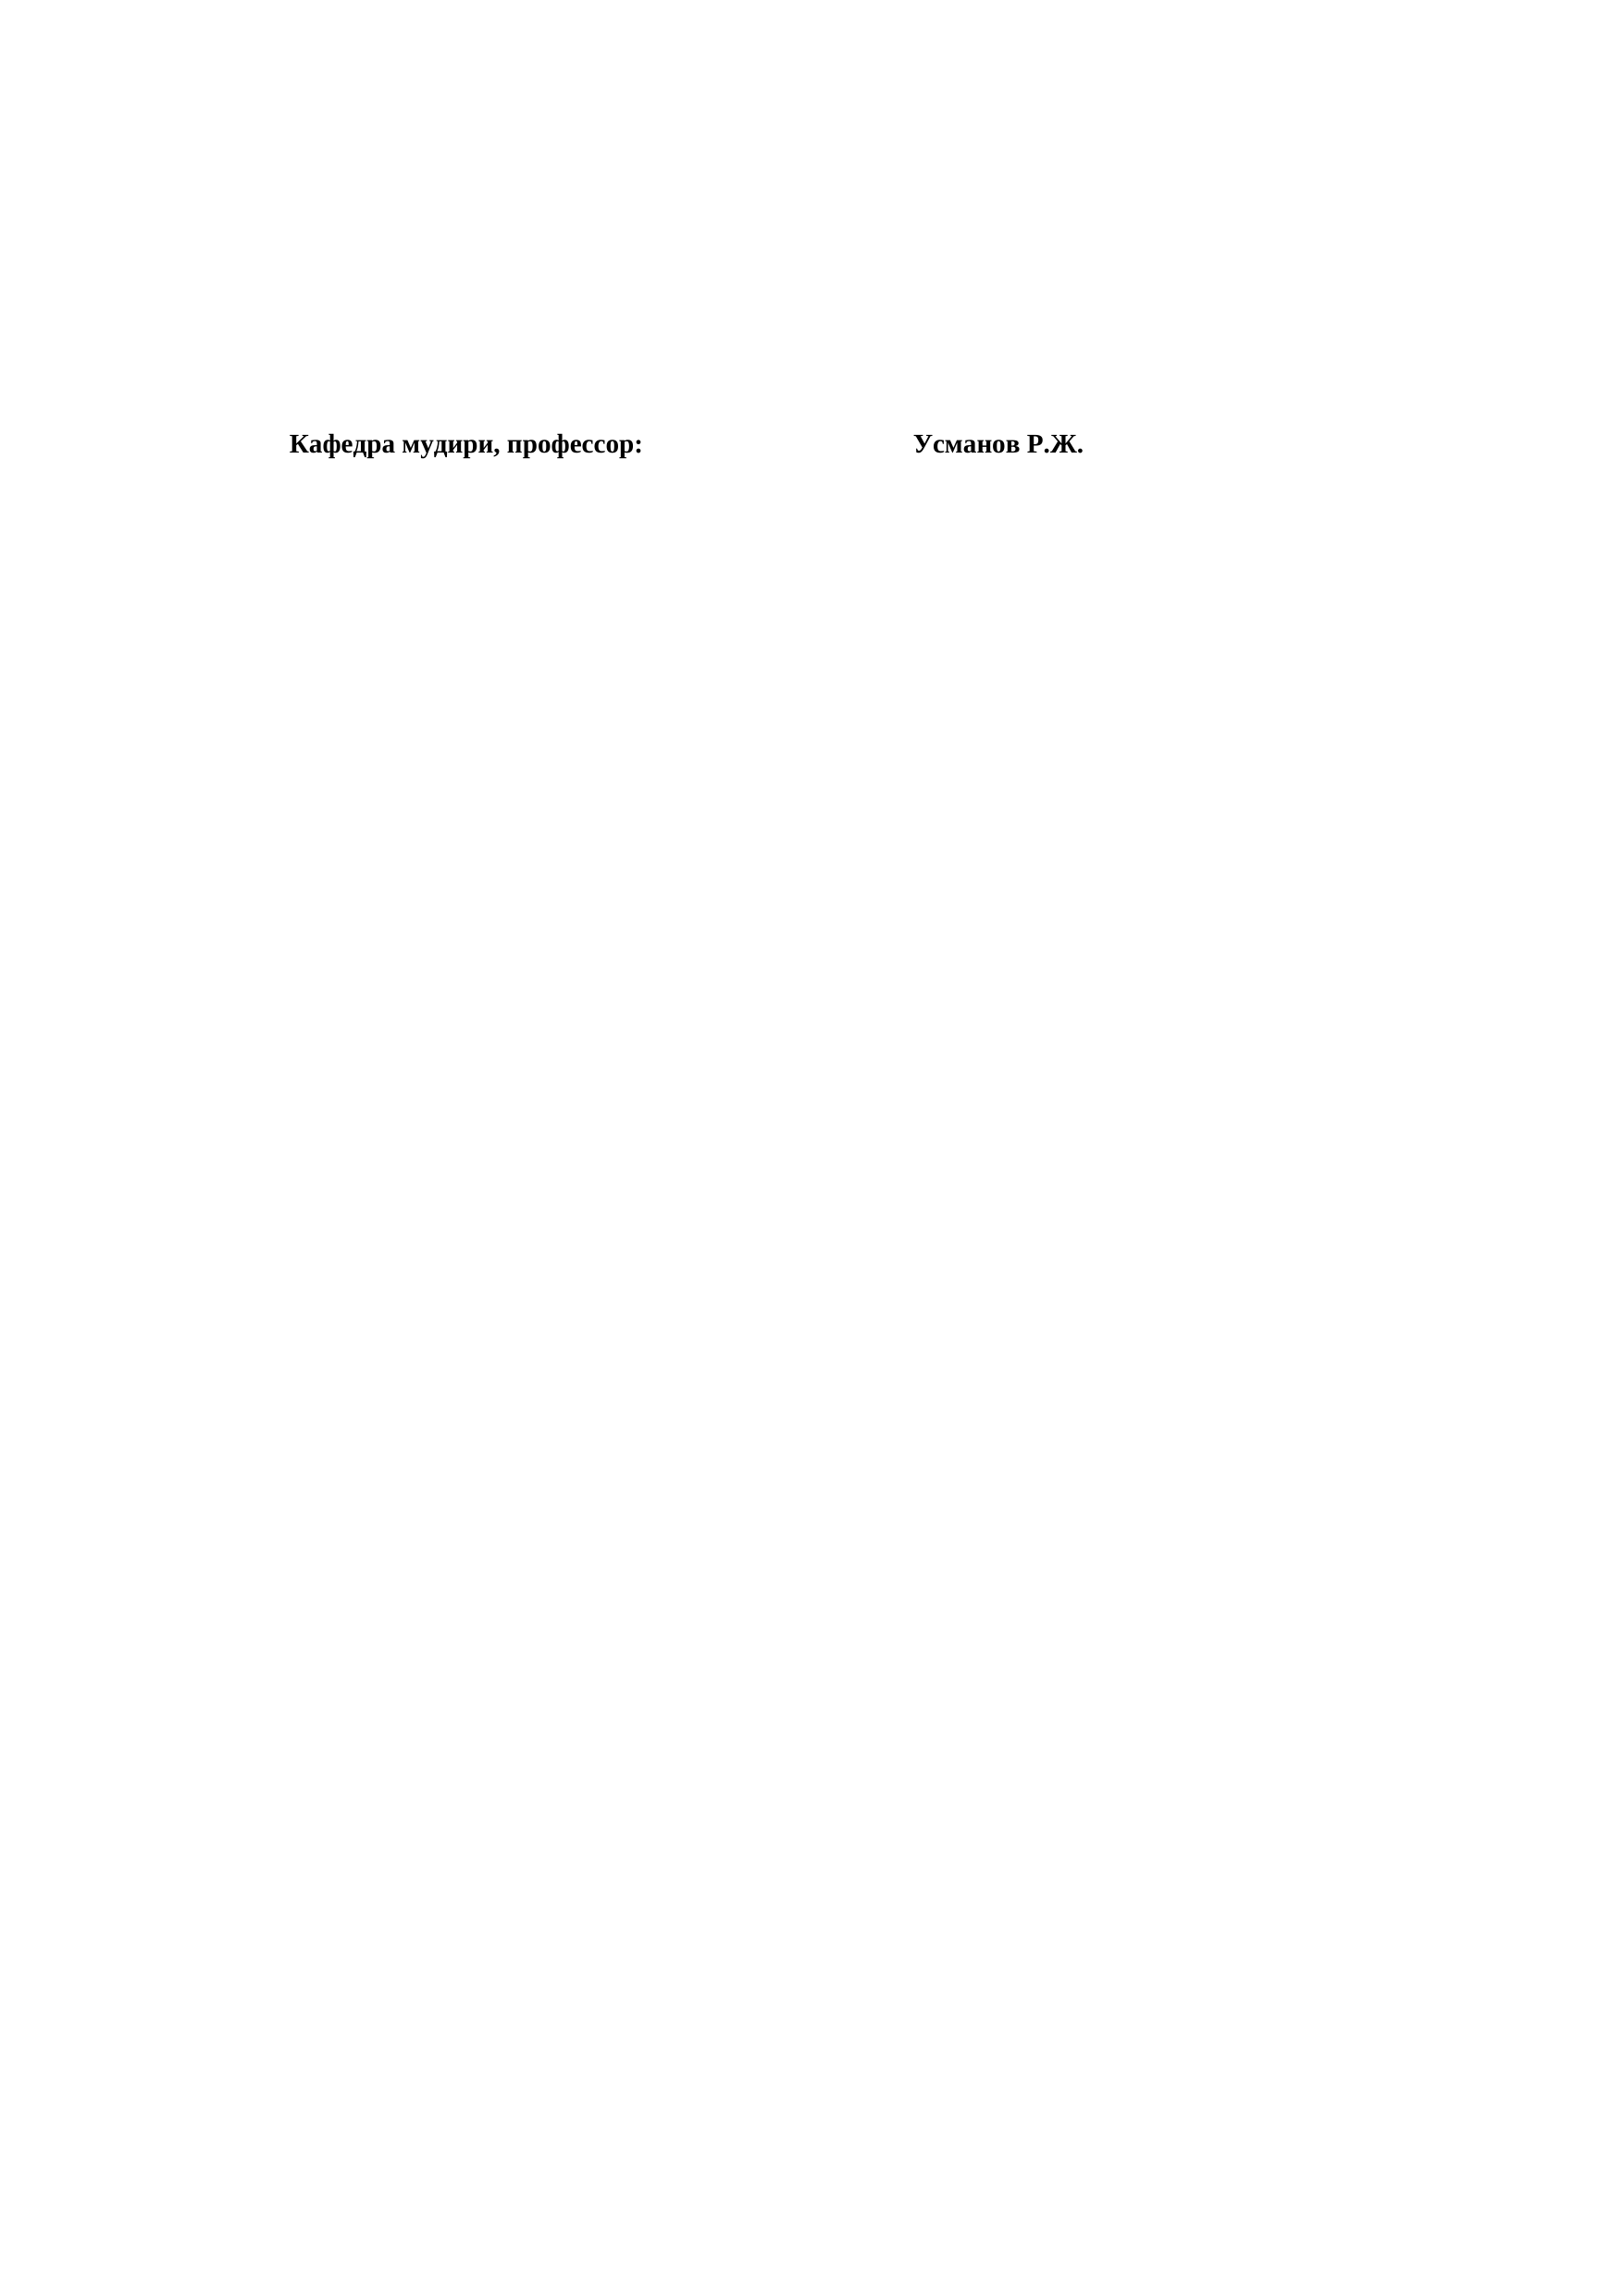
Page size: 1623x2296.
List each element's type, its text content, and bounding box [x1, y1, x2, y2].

text Кафедра мудири, профессор: Усманов Р.Ж. [255, 429, 1459, 459]
